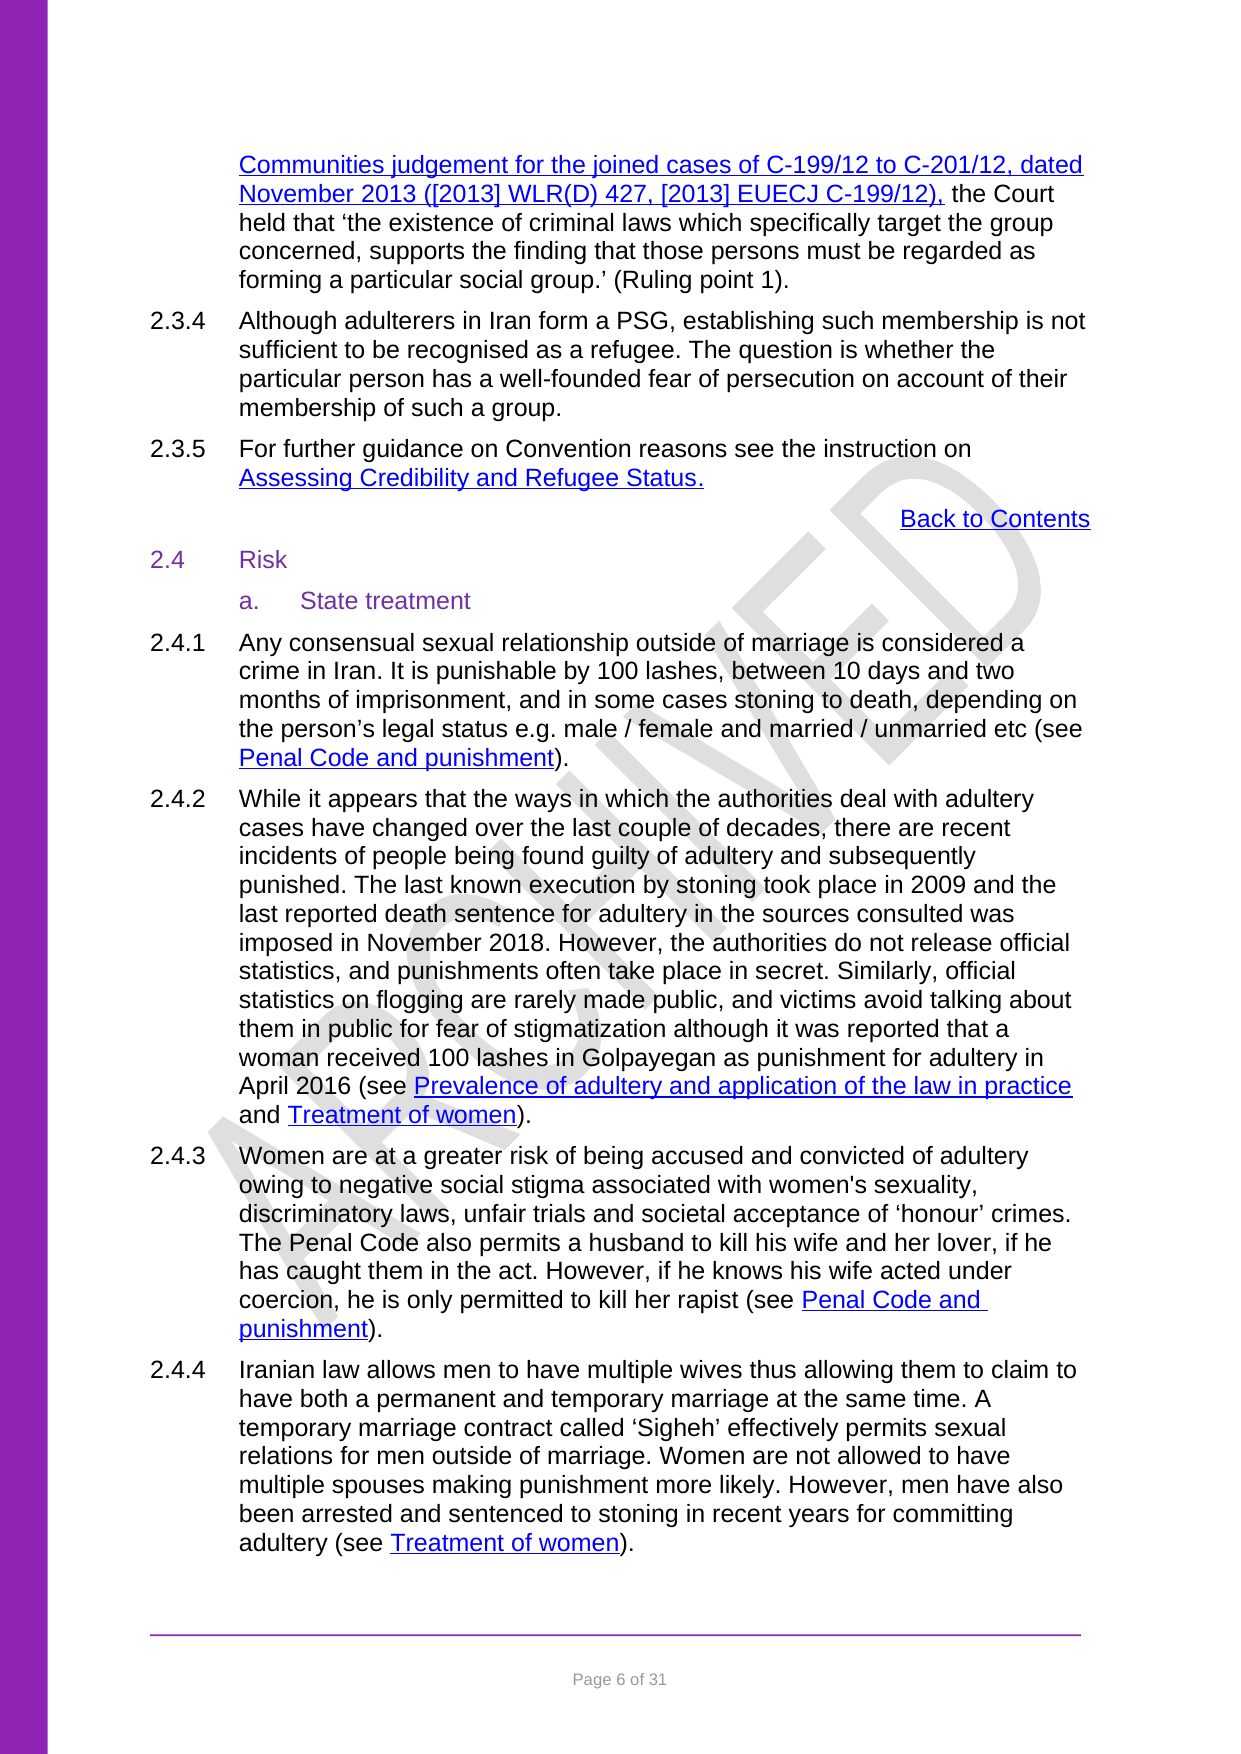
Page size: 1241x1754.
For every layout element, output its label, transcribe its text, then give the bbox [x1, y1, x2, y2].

list Iranian law allows men to have multiple wives thus allowing them to claim to have both a permanent and temporary marriage at the same time. A temporary marriage contract called ‘Sigheh’ effectively permits sexual relations for men outside of marriage. Women are not allowed to have multiple spouses making punishment more likely. However, men have also been arrested and sentenced to stoning in recent years for committing adultery (see Treatment of women). [150, 1355, 1090, 1556]
list Women are at a greater risk of being accused and convicted of adultery owing to negative social stigma associated with women's sexuality, discriminatory laws, unfair trials and societal acceptance of ‘honour’ crimes. The Penal Code also permits a husband to kill his wife and her lover, if he has caught them in the act. However, if he knows his wife acted under coercion, he is only permitted to kill her rapist (see Penal Code and punishment). [150, 1141, 1090, 1342]
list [150, 150, 1090, 294]
list State treatment [239, 586, 1090, 615]
list Although adulterers in Iran form a PSG, establishing such membership is not sufficient to be recognised as a refugee. The question is whether the particular person has a well-founded fear of persecution on account of their membership of such a group. [150, 306, 1090, 421]
list Risk [150, 545, 1090, 574]
list While it appears that the ways in which the authorities deal with adultery cases have changed over the last couple of decades, there are recent incidents of people being found guilty of adultery and subsequently punished. The last known execution by stoning took place in 2009 and the last reported death sentence for adultery in the sources consulted was imposed in November 2018. However, the authorities do not release official statistics, and punishments often take place in secret. Similarly, official statistics on flogging are rarely made public, and victims avoid talking about them in public for fear of stigmatization although it was reported that a woman received 100 lashes in Golpayegan as punishment for adultery in April 2016 (see Prevalence of adultery and application of the law in practice and Treatment of women). [150, 784, 1090, 1129]
list Any consensual sexual relationship outside of marriage is considered a crime in Iran. It is punishable by 100 lashes, between 10 days and two months of imprisonment, and in some cases stoning to death, depending on the person’s legal status e.g. male / female and married / unmarried etc (see Penal Code and punishment). [150, 627, 1090, 771]
list For further guidance on Convention reasons see the instruction on Assessing Credibility and Refugee Status. [150, 434, 1090, 491]
text Back to Contents [150, 504, 1090, 532]
